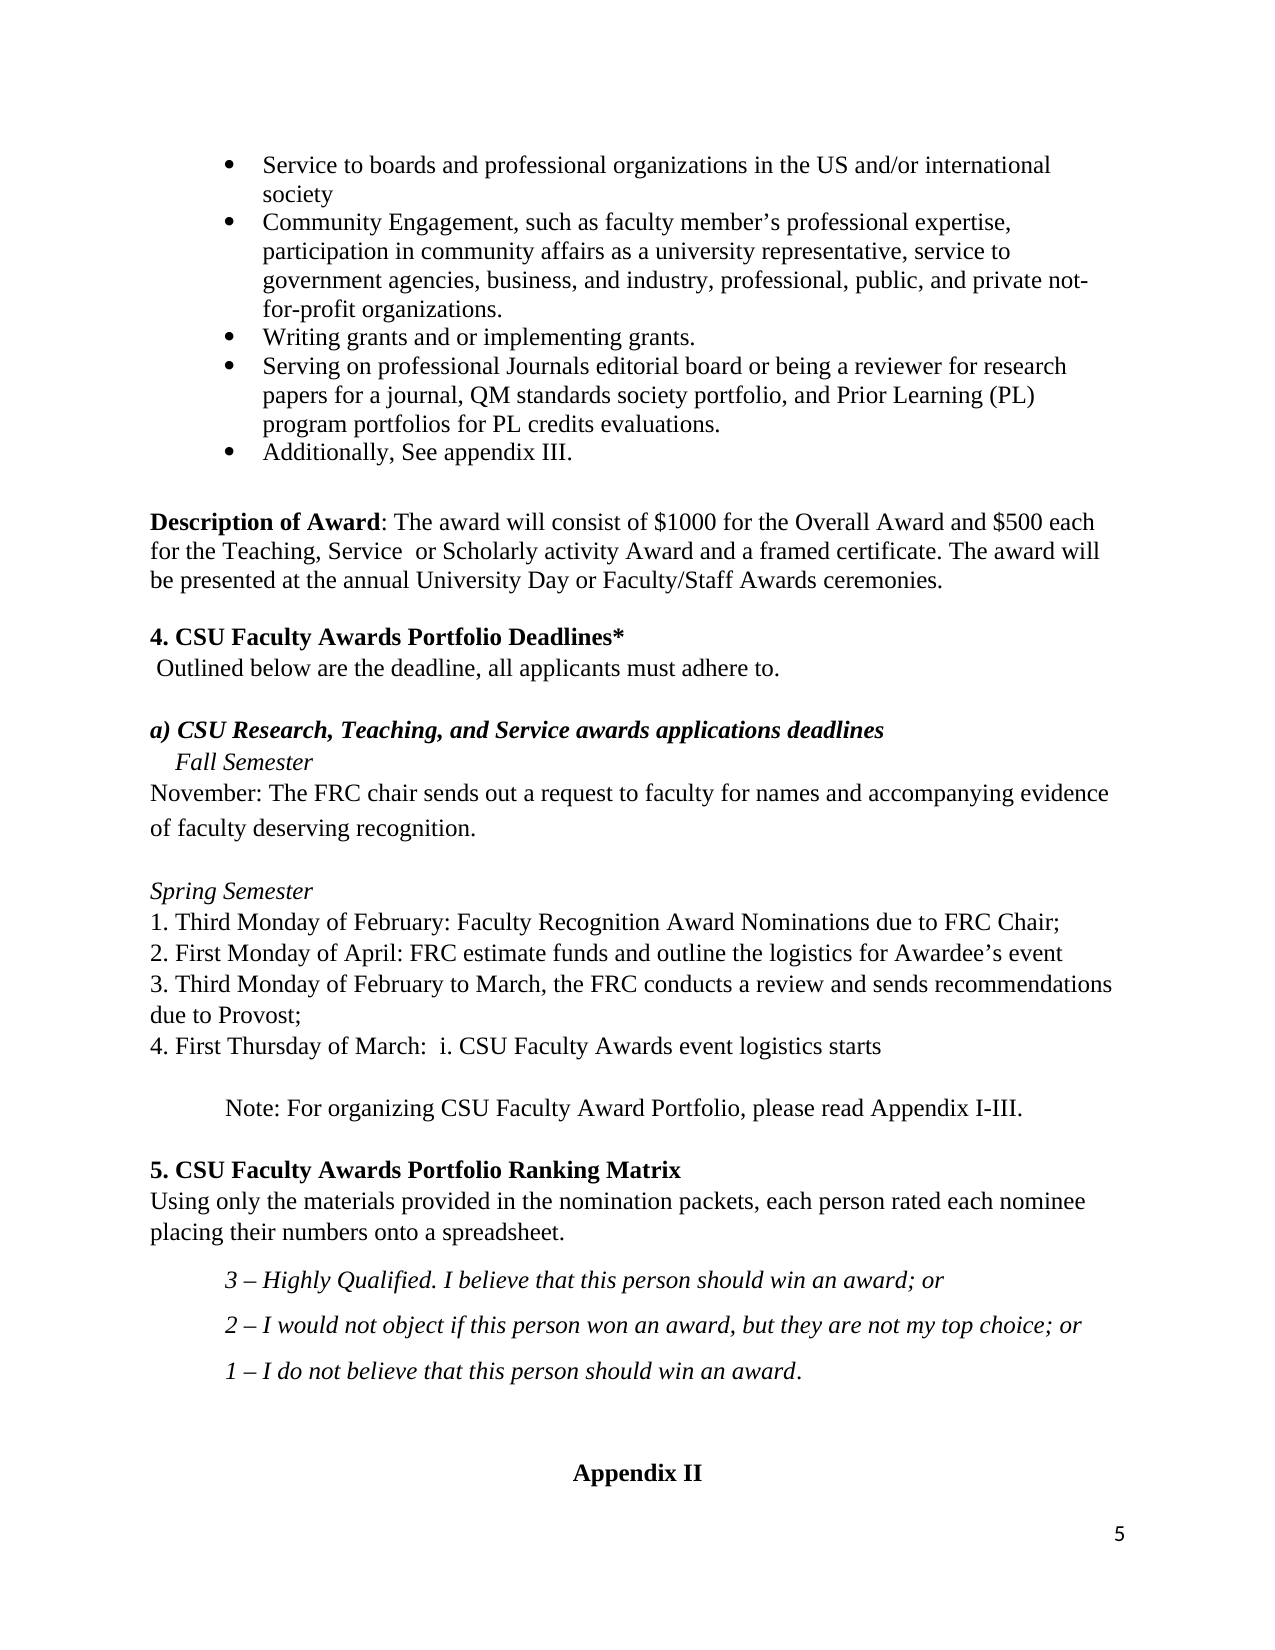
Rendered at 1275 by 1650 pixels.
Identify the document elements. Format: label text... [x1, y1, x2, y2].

list Community Engagement, such as faculty member’s professional expertise, participation in community affairs as a university representative, service to government agencies, business, and industry, professional, public, and private not-for-profit organizations. [225, 265, 1125, 380]
text 2 – I would not object if this person won an award, but they are not my top choice; or [225, 1368, 1125, 1397]
text Description of Award: The award will consist of $1000 for the Overall Award and $500 each for the Teaching, Service or Scholarly activity Award and a framed certificate. The award will be presented at the annual University Day or Faculty/Staff Awards ceremonies. [150, 565, 1125, 651]
text 1 – I do not believe that this person should win an award. [225, 1413, 1125, 1499]
list Writing grants and or implementing grants. [225, 380, 1125, 409]
list Serving on professional Journals editorial board or being a reviewer for research papers for a journal, QM standards society portfolio, and Prior Learning (PL) program portfolios for PL credits evaluations. [225, 409, 1125, 495]
text 4. CSU Faculty Awards Portfolio Deadlines* Outlined below are the deadline, all applicants must adhere to. a) CSU Research, Teaching, and Service awards applications deadlines Fall Semester November: The FRC chair sends out a request to faculty for names and accompanying evidence of faculty deserving recognition. Spring Semester 1. Third Monday of February: Faculty Recognition Award Nominations due to FRC Chair; 2. First Monday of April: FRC estimate funds and outline the logistics for Awardee’s event 3. Third Monday of February to March, the FRC conducts a review and sends recommendations due to Provost; 4. First Thursday of March: i. CSU Faculty Awards event logistics starts Note: For organizing CSU Faculty Award Portfolio, please read Appendix I-III. 5. CSU Faculty Awards Portfolio Ranking Matrix Using only the materials provided in the nomination packets, each person rated each nominee placing their numbers onto a spreadsheet. [150, 680, 1125, 1304]
list Service to boards and professional organizations in the US and/or international society [225, 207, 1125, 265]
text 3 – Highly Qualified. I believe that this person should win an award; or [225, 1323, 1125, 1351]
list Contributions to support student learning, retention, graduation, scholarships, and student success [225, 150, 1125, 207]
list Additionally, See appendix III. [225, 495, 1125, 524]
